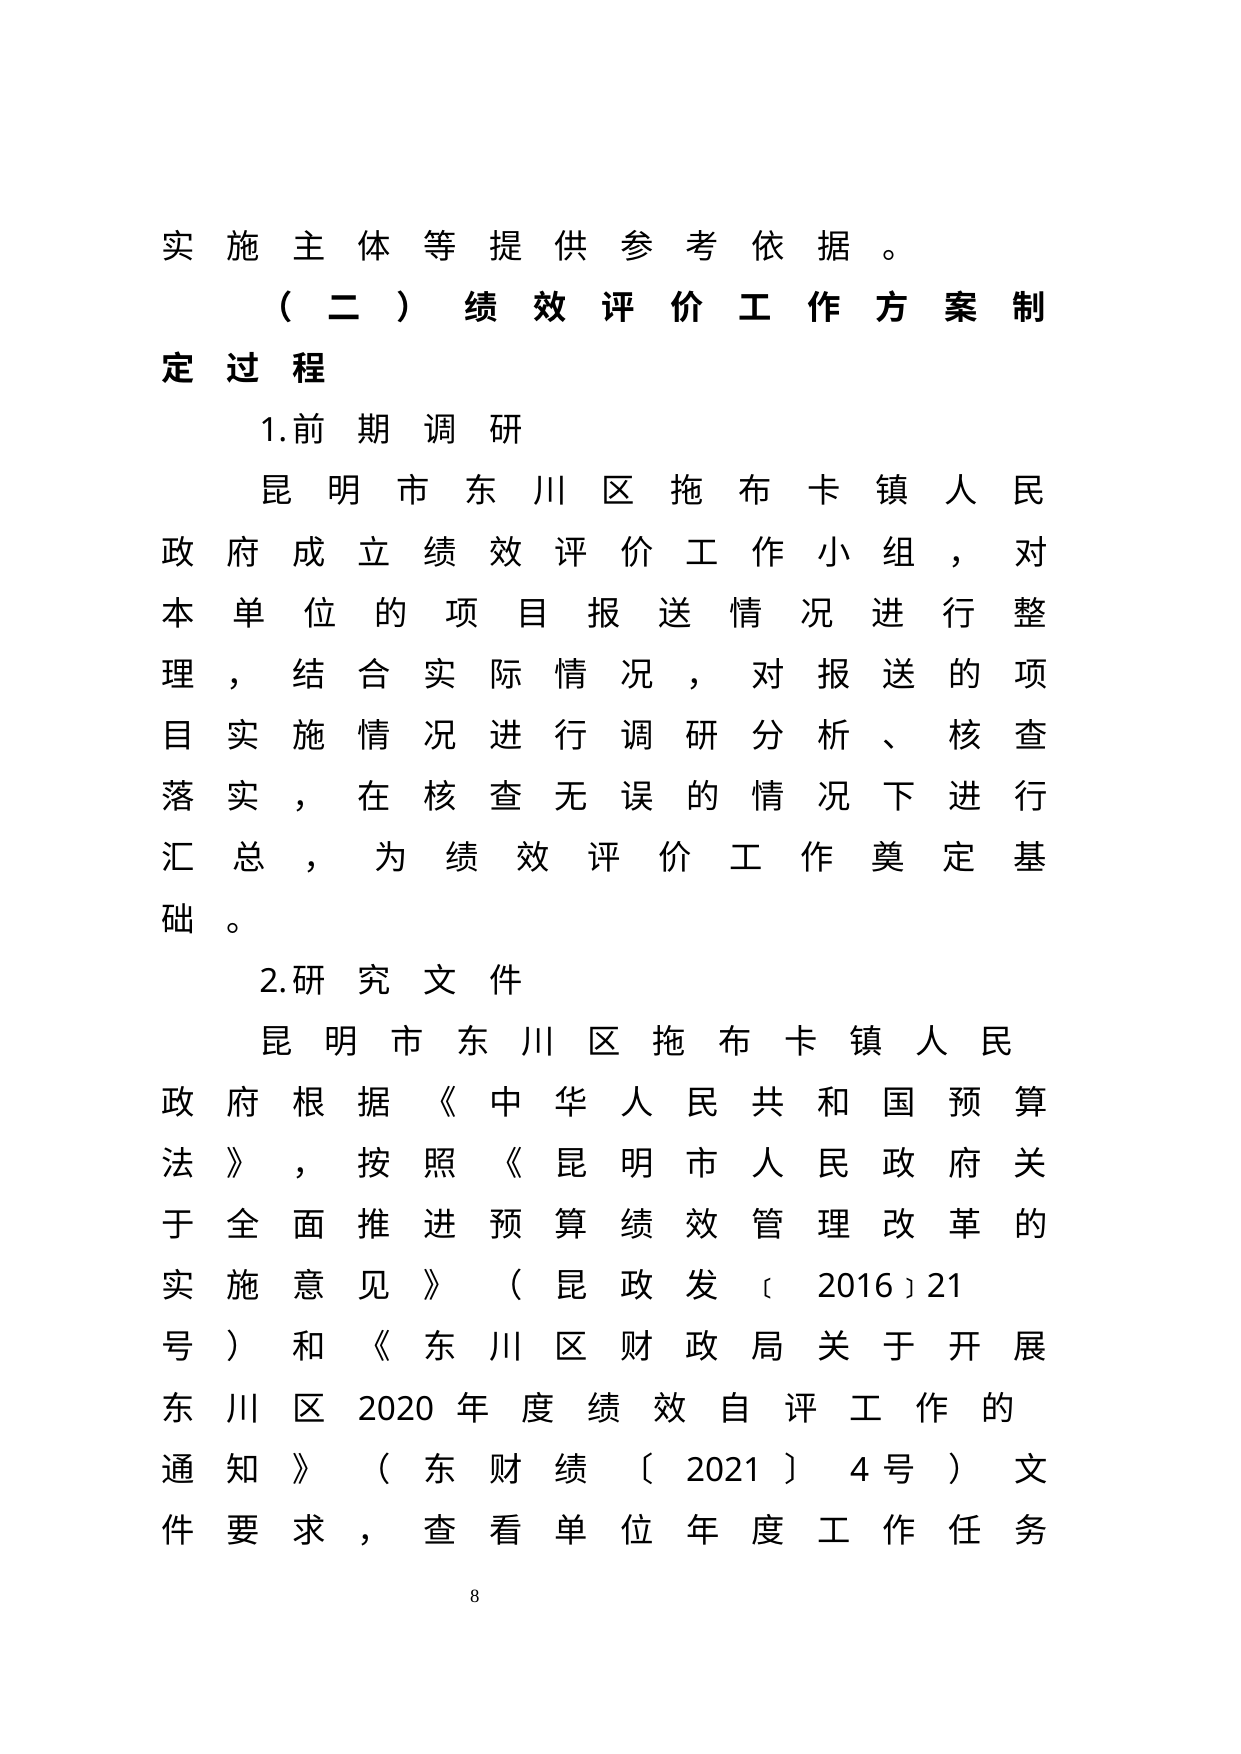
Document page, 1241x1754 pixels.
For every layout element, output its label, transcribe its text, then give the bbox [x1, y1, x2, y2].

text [161, 213, 1079, 274]
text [161, 1008, 1079, 1558]
text 1.前期调研 [161, 397, 1079, 458]
text （二）绩效评价工作方案制定过程 [161, 274, 1079, 397]
text 昆明市东川区拖布卡镇人民政府成立绩效评价工作小组，对本单位的项目报送情况进行整理，结合实际情况，对报送的项目实施情况进行调研分析、核查落实，在核查无误的情况下进行汇总，为绩效评价工作奠定基础。 [161, 458, 1079, 947]
list 研究文件 [161, 947, 1079, 1008]
